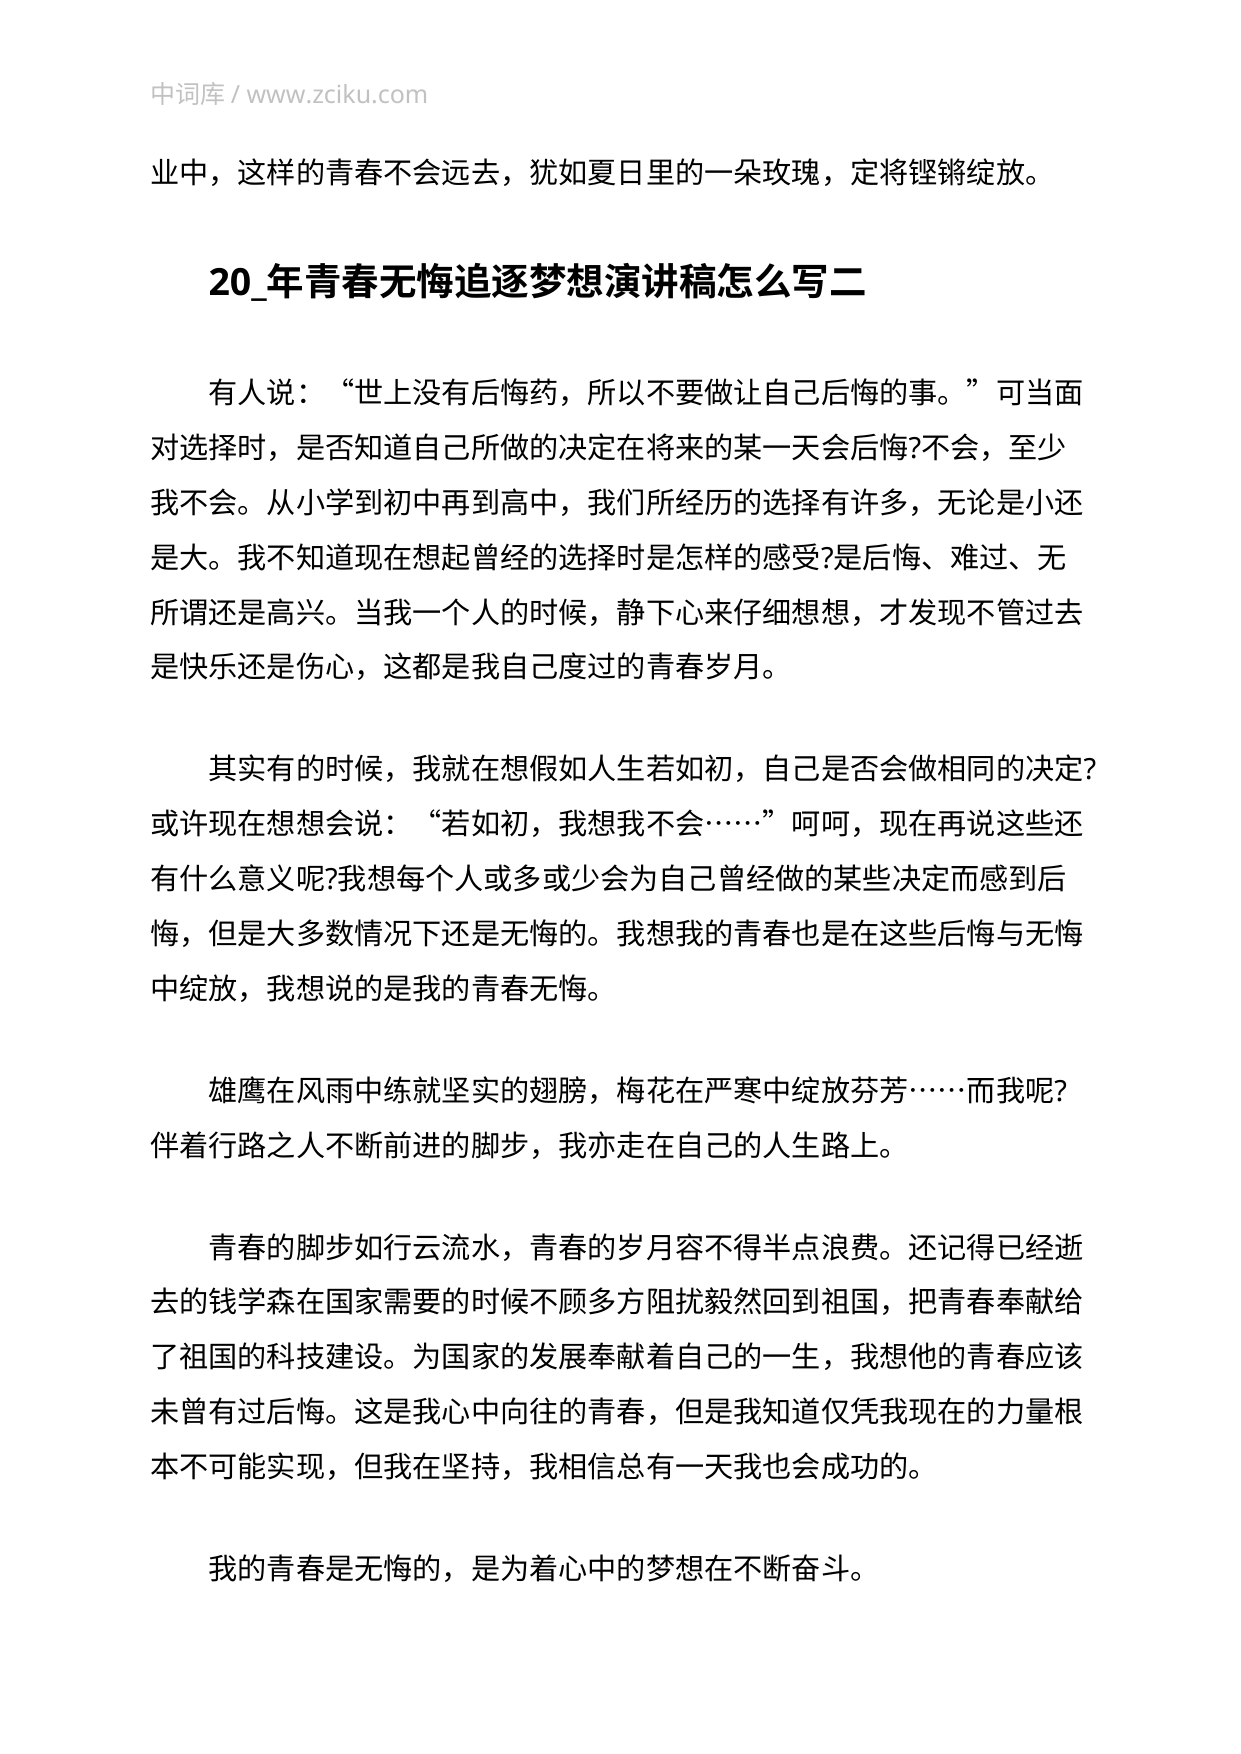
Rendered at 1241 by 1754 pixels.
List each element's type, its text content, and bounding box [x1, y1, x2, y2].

text 20_年青春无悔追逐梦想演讲稿怎么写二 [150, 252, 1090, 306]
text 其实有的时候，我就在想假如人生若如初，自己是否会做相同的决定?或许现在想想会说：“若如初，我想我不会……”呵呵，现在再说这些还有什么意义呢?我想每个人或多或少会为自己曾经做的某些决定而感到后悔，但是大多数情况下还是无悔的。我想我的青春也是在这些后悔与无悔中绽放，我想说的是我的青春无悔。 [150, 746, 1090, 1008]
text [150, 150, 1090, 192]
text 雄鹰在风雨中练就坚实的翅膀，梅花在严寒中绽放芬芳……而我呢?伴着行路之人不断前进的脚步，我亦走在自己的人生路上。 [150, 1067, 1090, 1165]
text 我的青春是无悔的，是为着心中的梦想在不断奋斗。 [150, 1546, 1090, 1588]
text 青春的脚步如行云流水，青春的岁月容不得半点浪费。还记得已经逝去的钱学森在国家需要的时候不顾多方阻扰毅然回到祖国，把青春奉献给了祖国的科技建设。为国家的发展奉献着自己的一生，我想他的青春应该未曾有过后悔。这是我心中向往的青春，但是我知道仅凭我现在的力量根本不可能实现，但我在坚持，我相信总有一天我也会成功的。 [150, 1224, 1090, 1486]
text 有人说：“世上没有后悔药，所以不要做让自己后悔的事。”可当面对选择时，是否知道自己所做的决定在将来的某一天会后悔?不会，至少我不会。从小学到初中再到高中，我们所经历的选择有许多，无论是小还是大。我不知道现在想起曾经的选择时是怎样的感受?是后悔、难过、无所谓还是高兴。当我一个人的时候，静下心来仔细想想，才发现不管过去是快乐还是伤心，这都是我自己度过的青春岁月。 [150, 369, 1090, 686]
